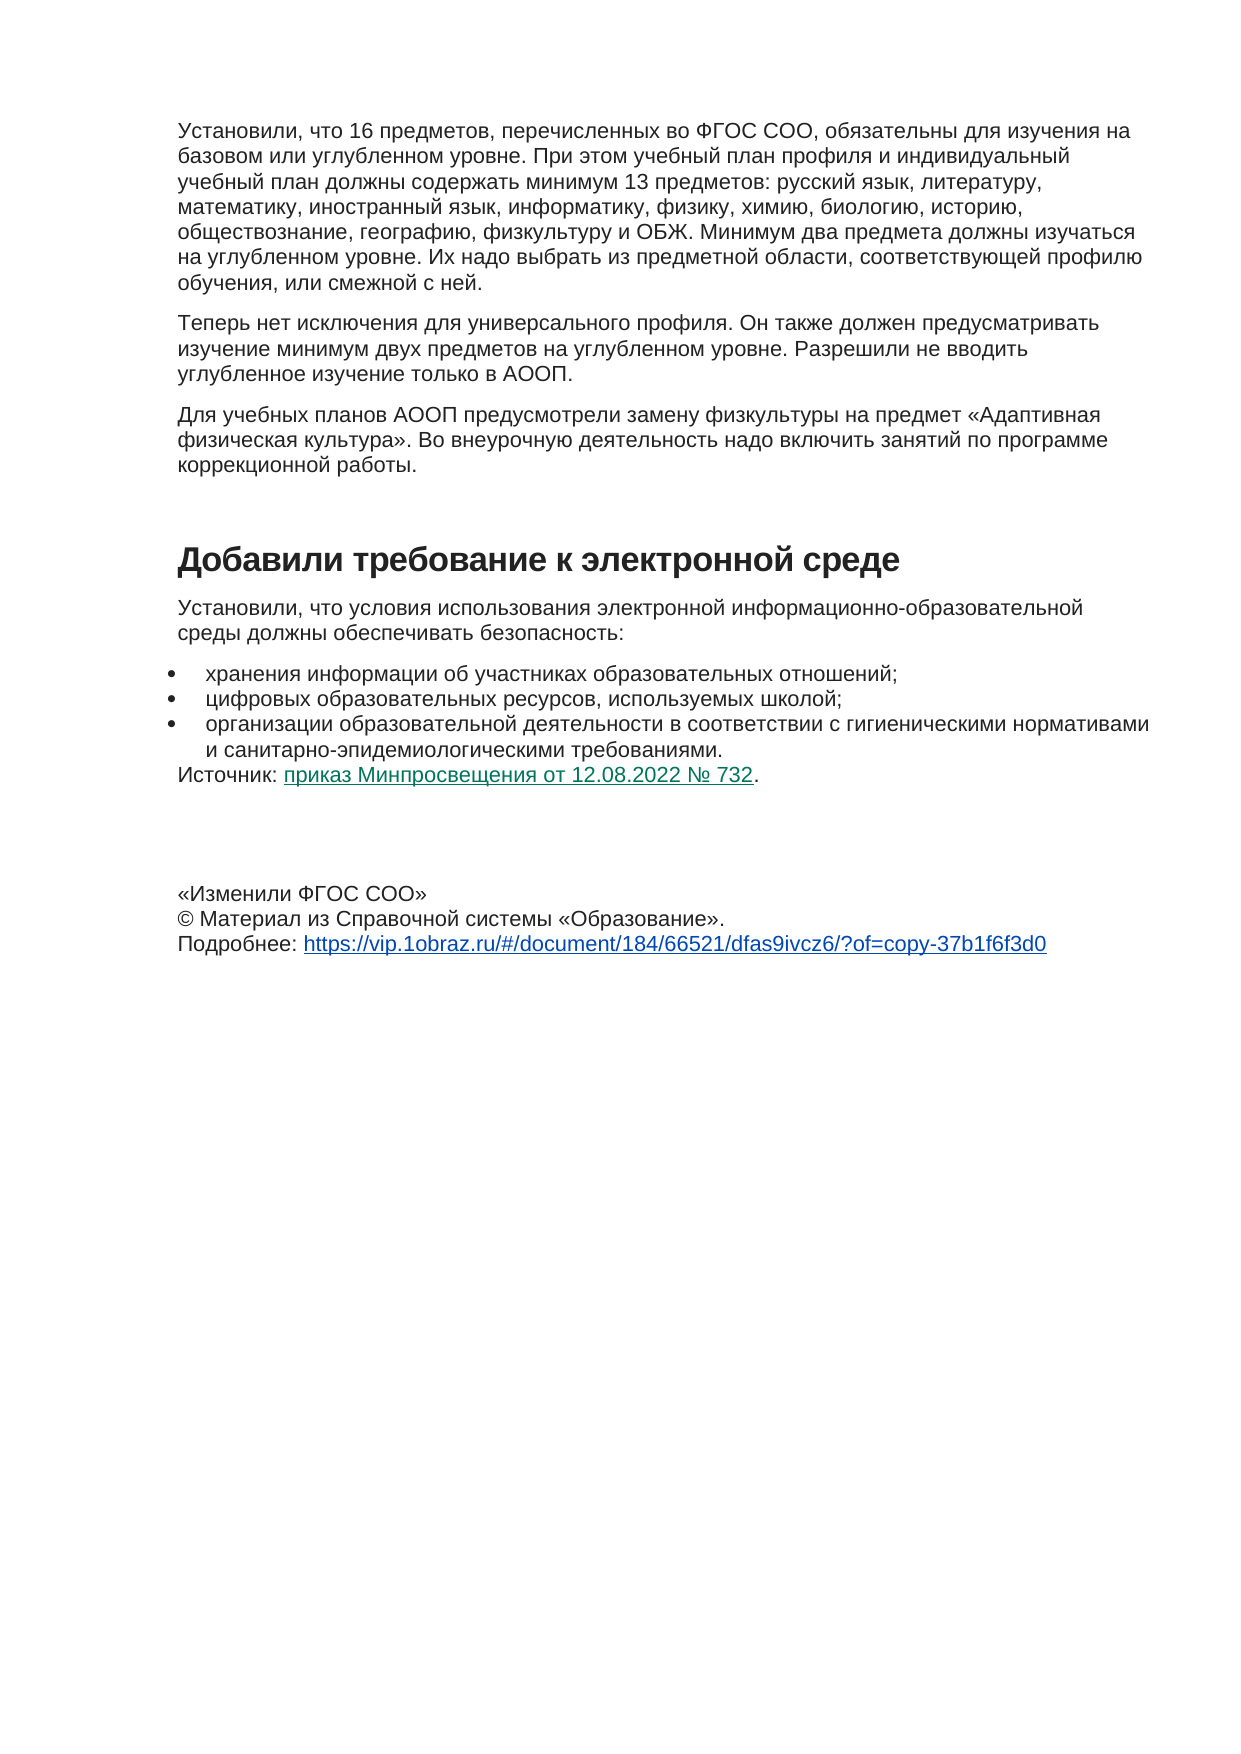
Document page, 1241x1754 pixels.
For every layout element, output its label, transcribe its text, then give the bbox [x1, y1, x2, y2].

text Источник: приказ Минпросвещения от 12.08.2022 № 732. [177, 762, 1152, 787]
text Установили, что условия использования электронной информационно-образовательной среды должны обеспечивать безопасность: [177, 595, 1152, 645]
list хранения информации об участниках образовательных отношений; [168, 661, 1152, 686]
list организации образовательной деятельности в соответствии с гигиеническими нормативами и санитарно-эпидемиологическими требованиями. [168, 711, 1152, 762]
text Для учебных планов АООП предусмотрели замену физкультуры на предмет «Адаптивная физическая культура». Во внеурочную деятельность надо включить занятий по программе коррекционной работы. [177, 401, 1152, 477]
list цифровых образовательных ресурсов, используемых школой; [168, 686, 1152, 711]
text Добавили требование к электронной среде [177, 539, 1152, 579]
text Теперь нет исключения для универсального профиля. Он также должен предусматривать изучение минимум двух предметов на углубленном уровне. Разрешили не вводить углубленное изучение только в АООП. [177, 310, 1152, 386]
text Установили, что 16 предметов, перечисленных во ФГОС СОО, обязательны для изучения на базовом или углубленном уровне. При этом учебный план профиля и индивидуальный учебный план должны содержать минимум 13 предметов: русский язык, литературу, математику, иностранный язык, информатику, физику, химию, биологию, историю, обществознание, географию, физкультуру и ОБЖ. Минимум два предмета должны изучаться на углубленном уровне. Их надо выбрать из предметной области, соответствующей профилю обучения, или смежной с ней. [177, 118, 1152, 294]
text «Изменили ФГОС СОО» © Материал из Справочной системы «Образование». Подробнее: https://vip.1obraz.ru/#/document/184/66521/dfas9ivcz6/?of=copy-37b1f6f3d0 [177, 856, 1152, 957]
